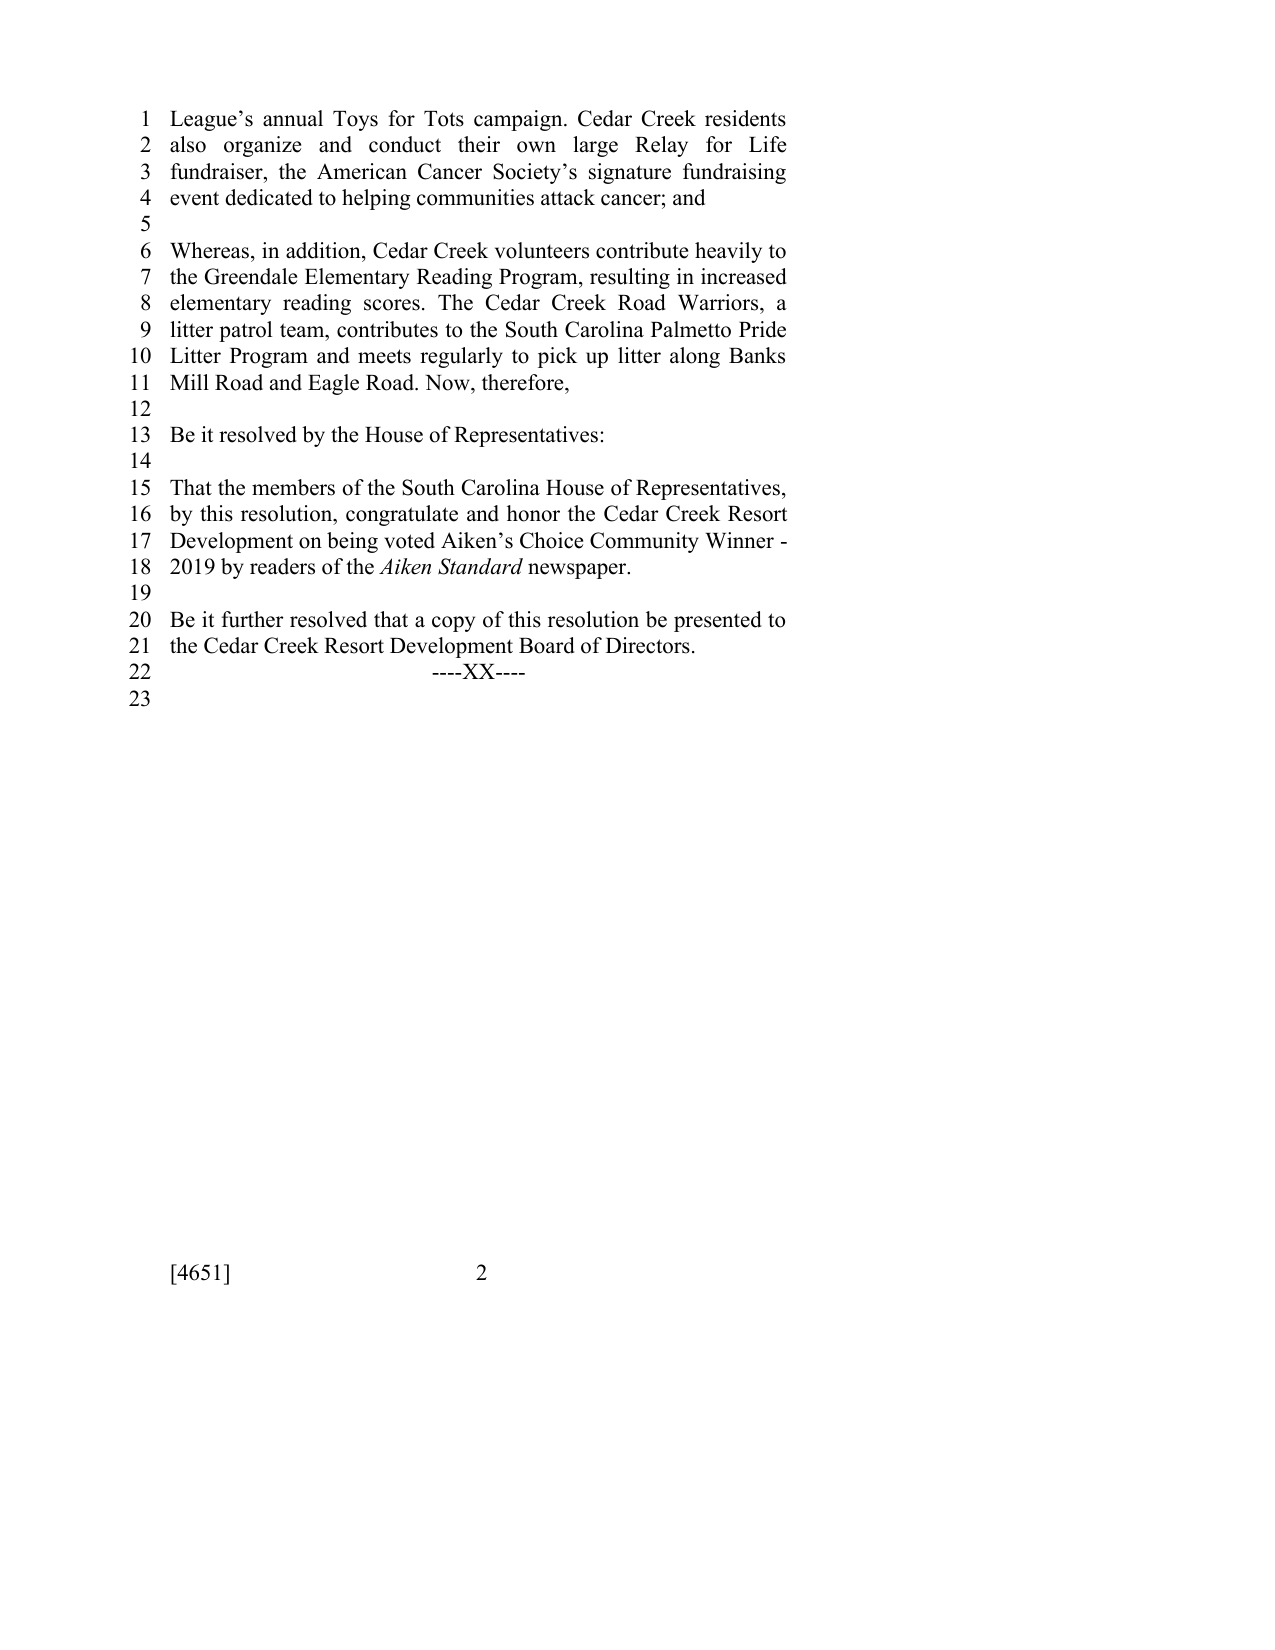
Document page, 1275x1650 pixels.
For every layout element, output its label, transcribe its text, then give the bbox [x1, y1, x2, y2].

text Whereas, in addition, Cedar Creek volunteers contribute heavily to the Greendale Elementary Reading Program, resulting in increased elementary reading scores. The Cedar Creek Road Warriors, a litter patrol team, contributes to the South Carolina Palmetto Pride Litter Program and meets regularly to pick up litter along Banks Mill Road and Eagle Road. Now, therefore, [169, 237, 787, 395]
text ----XX---- [169, 658, 787, 685]
text Be it further resolved that a copy of this resolution be presented to the Cedar Creek Resort Development Board of Directors. [169, 606, 787, 658]
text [169, 105, 787, 210]
text That the members of the South Carolina House of Representatives, by this resolution, congratulate and honor the Cedar Creek Resort Development on being voted Aiken’s Choice Community Winner - 2019 by readers of the Aiken Standard newspaper. [169, 474, 787, 579]
text Be it resolved by the House of Representatives: [169, 421, 787, 448]
